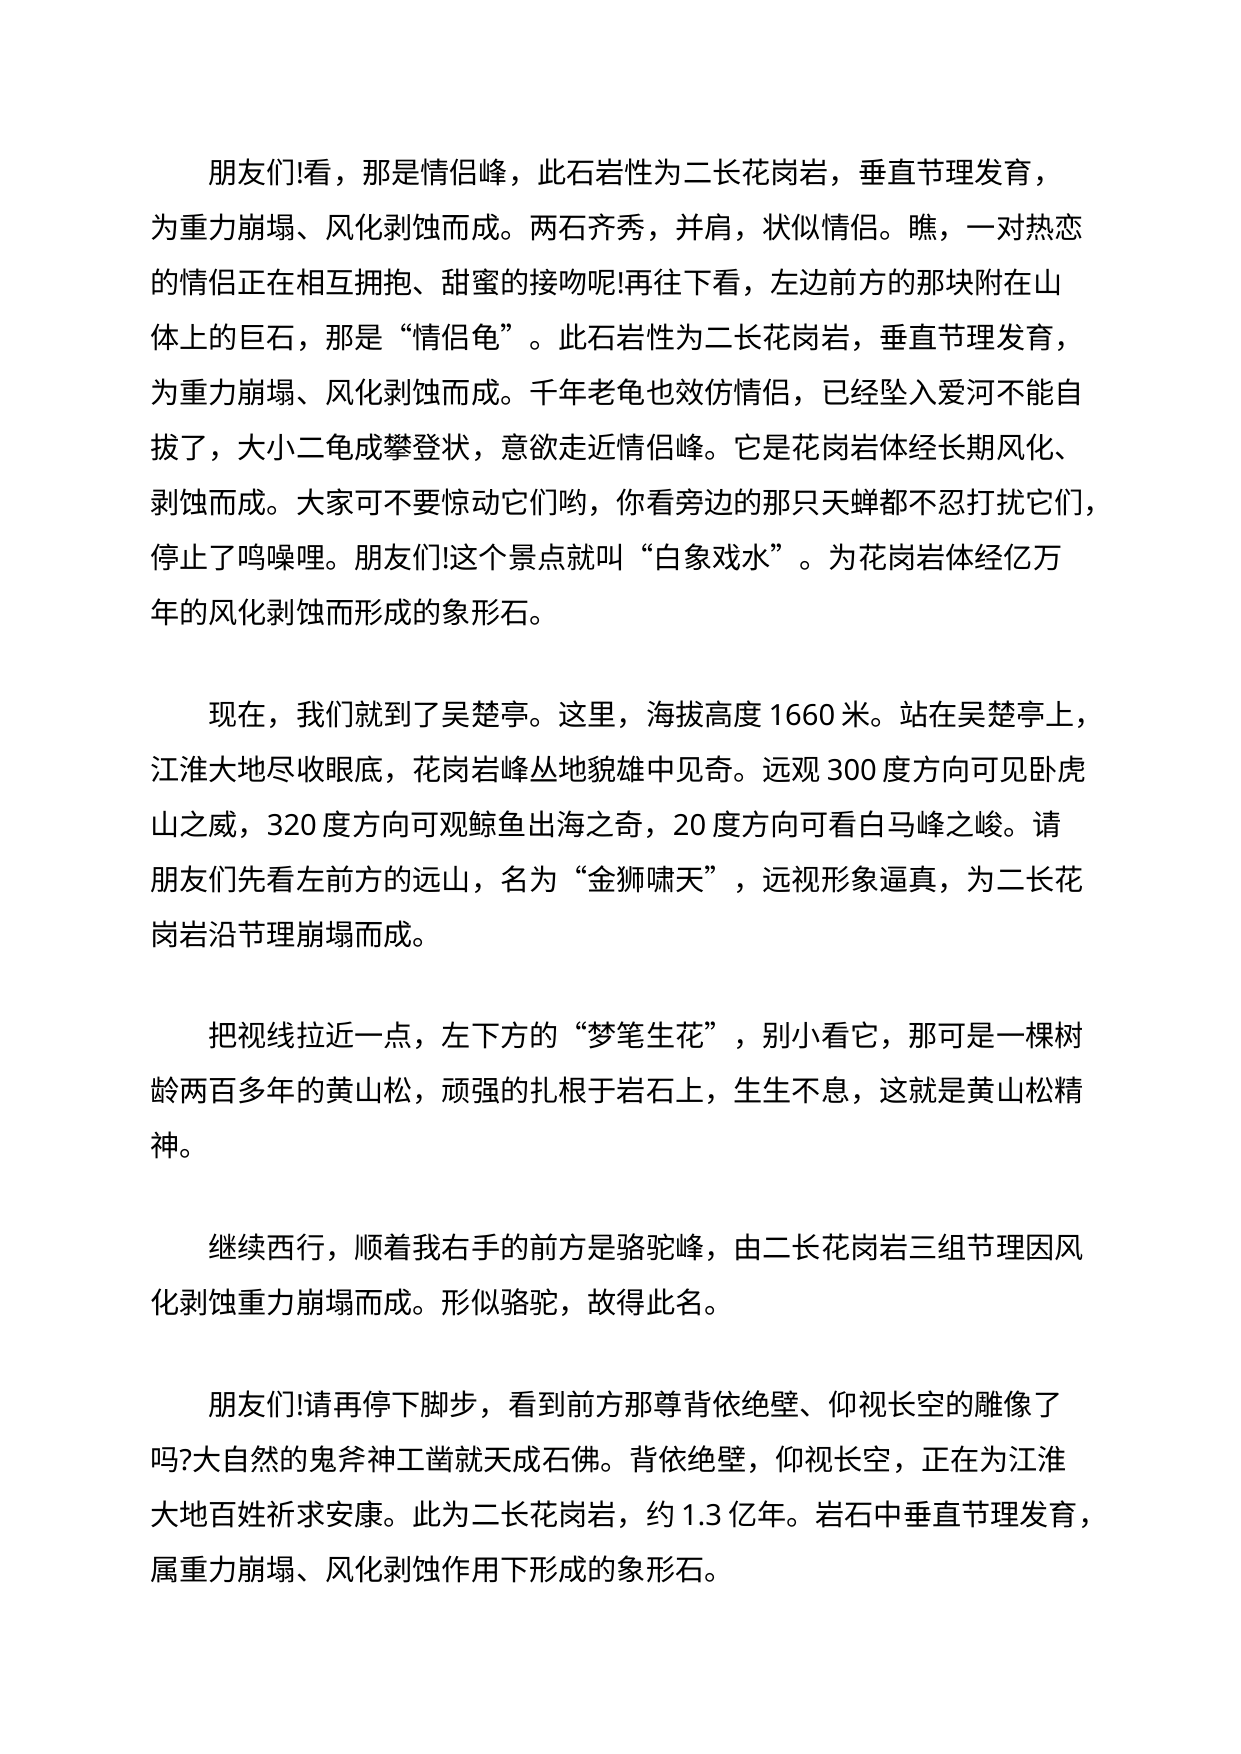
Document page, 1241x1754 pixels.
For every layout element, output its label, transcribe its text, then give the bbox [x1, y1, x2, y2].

text 现在，我们就到了吴楚亭。这里，海拔高度1660米。站在吴楚亭上，江淮大地尽收眼底，花岗岩峰丛地貌雄中见奇。远观300度方向可见卧虎山之威，320度方向可观鲸鱼出海之奇，20度方向可看白马峰之峻。请朋友们先看左前方的远山，名为“金狮啸天”，远视形象逼真，为二长花岗岩沿节理崩塌而成。 [150, 691, 1090, 953]
text 继续西行，顺着我右手的前方是骆驼峰，由二长花岗岩三组节理因风化剥蚀重力崩塌而成。形似骆驼，故得此名。 [150, 1224, 1090, 1322]
text 把视线拉近一点，左下方的“梦笔生花”，别小看它，那可是一棵树龄两百多年的黄山松，顽强的扎根于岩石上，生生不息，这就是黄山松精神。 [150, 1013, 1090, 1165]
text 朋友们!看，那是情侣峰，此石岩性为二长花岗岩，垂直节理发育，为重力崩塌、风化剥蚀而成。两石齐秀，并肩，状似情侣。瞧，一对热恋的情侣正在相互拥抱、甜蜜的接吻呢!再往下看，左边前方的那块附在山体上的巨石，那是“情侣龟”。此石岩性为二长花岗岩，垂直节理发育，为重力崩塌、风化剥蚀而成。千年老龟也效仿情侣，已经坠入爱河不能自拔了，大小二龟成攀登状，意欲走近情侣峰。它是花岗岩体经长期风化、剥蚀而成。大家可不要惊动它们哟，你看旁边的那只天蝉都不忍打扰它们，停止了鸣噪哩。朋友们!这个景点就叫“白象戏水”。为花岗岩体经亿万年的风化剥蚀而形成的象形石。 [150, 150, 1090, 632]
text 朋友们!请再停下脚步，看到前方那尊背依绝壁、仰视长空的雕像了吗?大自然的鬼斧神工凿就天成石佛。背依绝壁，仰视长空，正在为江淮大地百姓祈求安康。此为二长花岗岩，约1.3亿年。岩石中垂直节理发育，属重力崩塌、风化剥蚀作用下形成的象形石。 [150, 1381, 1090, 1588]
